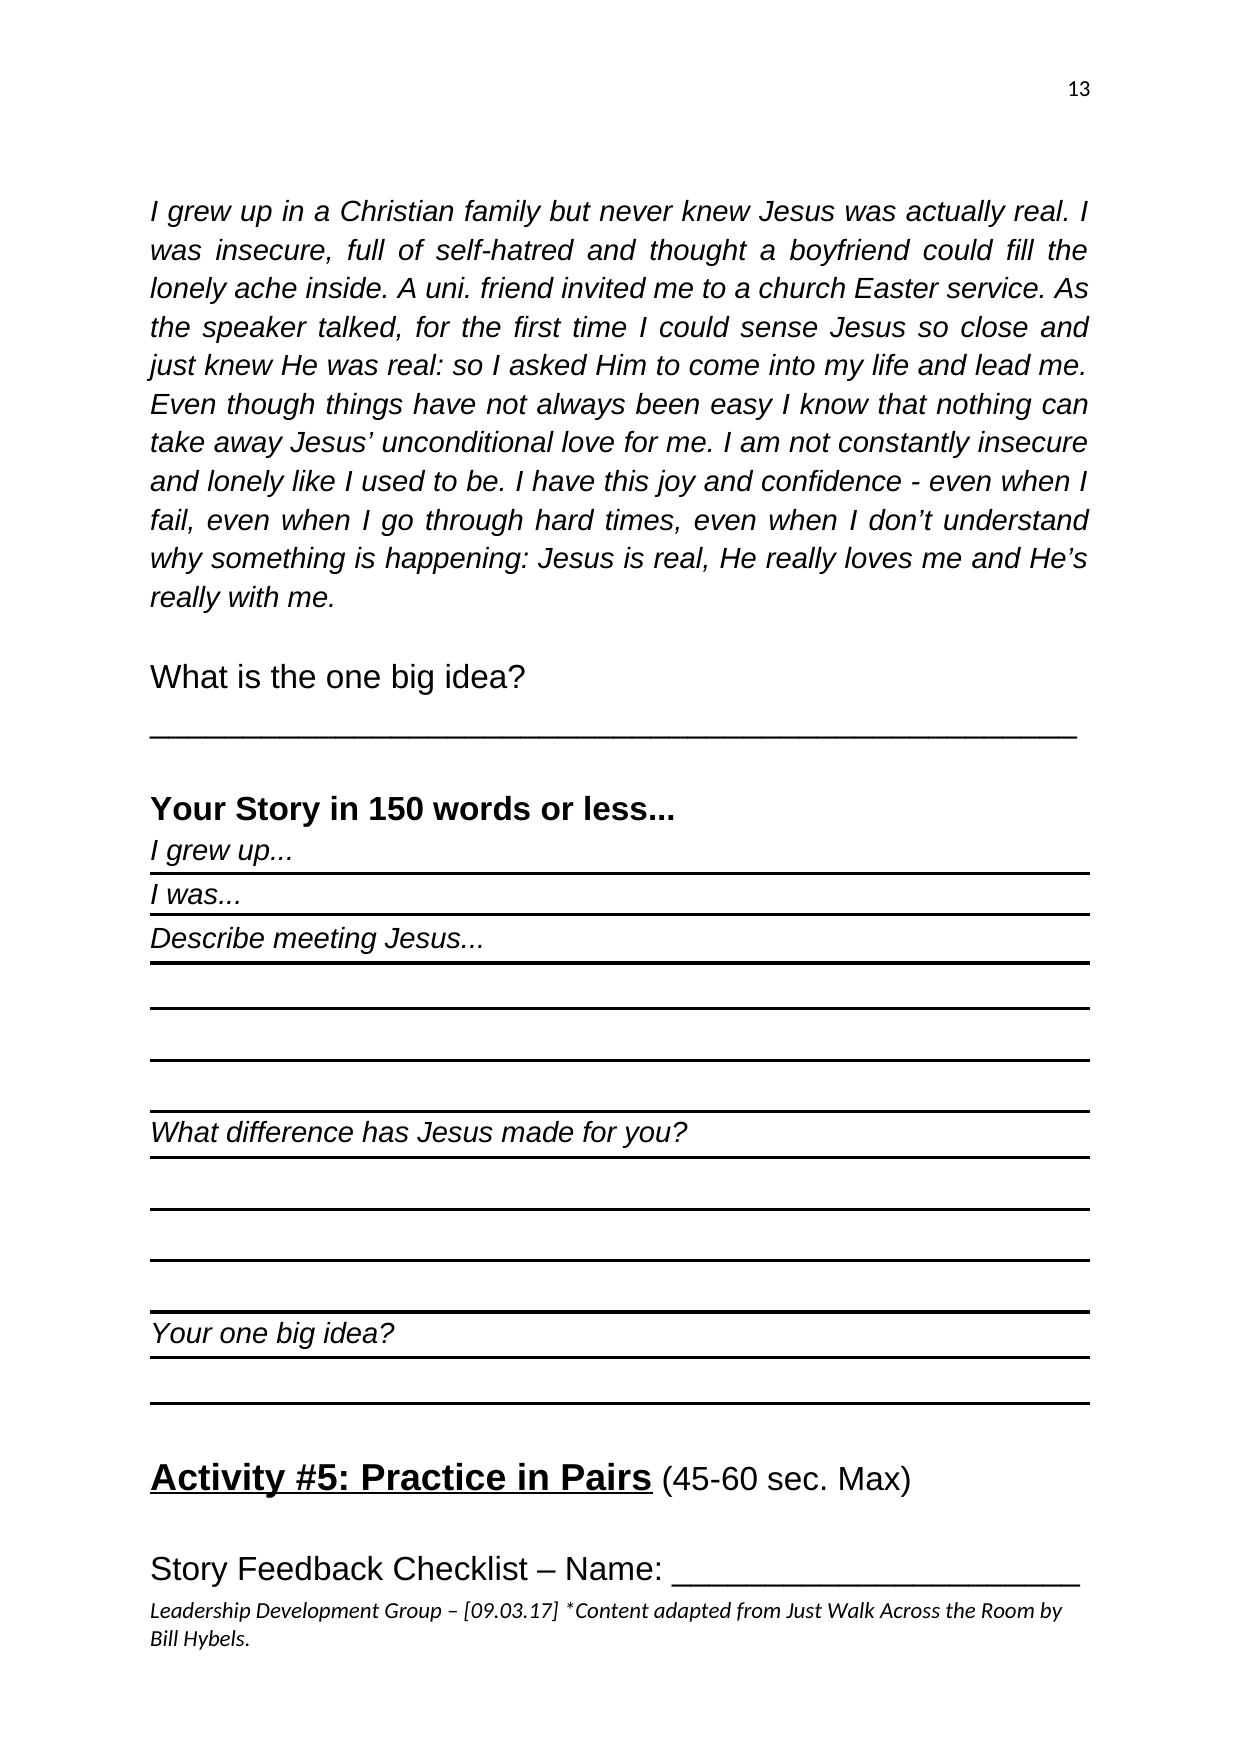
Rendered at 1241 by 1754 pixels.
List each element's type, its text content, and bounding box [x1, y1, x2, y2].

text Describe meeting Jesus... [150, 921, 1090, 956]
text I was... [150, 875, 1090, 913]
text I grew up in a Christian family but never knew Jesus was actually real. I was insecure, full of self-hatred and thought a boyfriend could fill the lonely ache inside. A uni. friend invited me to a church Easter service. As the speaker talked, for the first time I could sense Jesus so close and just knew He was real: so I asked Him to come into my life and lead me. Even though things have not always been easy I know that nothing can take away Jesus’ unconditional love for me. I am not constantly insecure and lonely like I used to be. I have this joy and confidence - even when I fail, even when I go through hard times, even when I don’t understand why something is happening: Jesus is real, He really loves me and He’s really with me. [150, 194, 1090, 613]
text I grew up... [150, 833, 1090, 867]
text Story Feedback Checklist – Name: ______________________ [150, 1549, 1090, 1587]
text What difference has Jesus made for you? [150, 1113, 1090, 1151]
text Your Story in 150 words or less... [150, 789, 1090, 828]
text Your one big idea? [150, 1314, 1090, 1351]
text Activity #5: Practice in Pairs (45-60 sec. Max) [150, 1455, 1090, 1498]
text What is the one big idea? __________________________________________________ [150, 657, 1090, 739]
